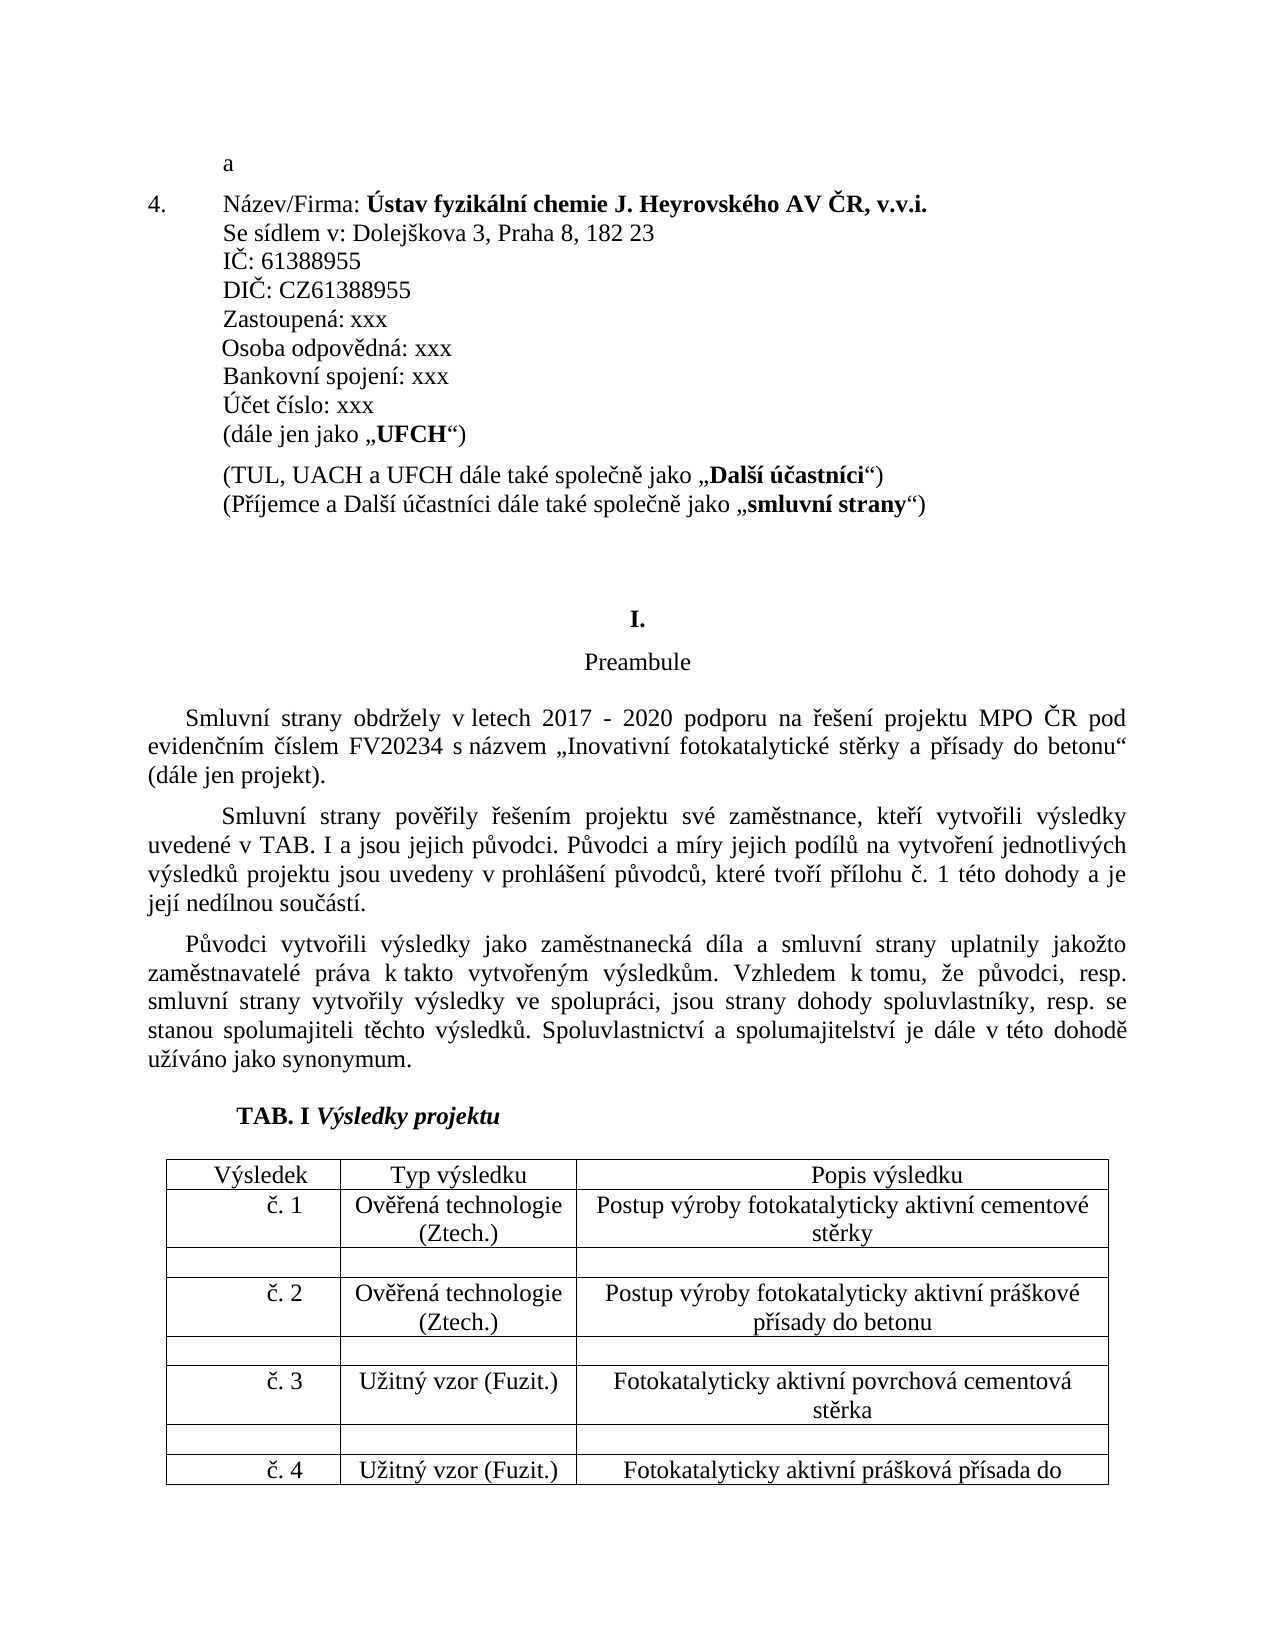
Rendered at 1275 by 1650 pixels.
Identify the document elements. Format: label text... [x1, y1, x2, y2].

text Smluvní strany obdržely v letech 2017 - 2020 podporu na řešení projektu MPO ČR pod evidenčním číslem FV20234 s názvem „Inovativní fotokatalytické stěrky a přísady do betonu“ (dále jen projekt). [148, 703, 1127, 789]
table_cell [167, 1248, 340, 1277]
list Název/Firma: Ústav fyzikální chemie J. Heyrovského AV ČR, v.v.i. [148, 189, 1127, 218]
text a [148, 148, 1127, 176]
table_cell č. 3 [167, 1366, 340, 1424]
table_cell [341, 1455, 576, 1483]
table_cell [167, 1337, 340, 1365]
text Zastoupená: xxx [148, 304, 1127, 333]
table_header Typ výsledku [341, 1160, 576, 1189]
text Účet číslo: xxx [148, 390, 1127, 419]
text (dále jen jako „UFCH“) [148, 419, 1127, 448]
text Se sídlem v: Dolejškova 3, Praha 8, 182 23 [148, 218, 1127, 246]
table_cell č. 1 [167, 1190, 340, 1247]
table_cell [577, 1425, 1108, 1454]
table_cell [341, 1337, 576, 1365]
text TAB. I Výsledky projektu [148, 1101, 1127, 1130]
table_cell [167, 1425, 340, 1454]
table_header Výsledek [167, 1160, 340, 1189]
text (Příjemce a Další účastníci dále také společně jako „smluvní strany“) [148, 489, 1127, 518]
table_cell č. 4 [167, 1455, 340, 1483]
table_cell Fotokatalyticky aktivní povrchová cementová stěrka [577, 1366, 1108, 1424]
table_cell Postup výroby fotokatalyticky aktivní práškové přísady do betonu [577, 1278, 1108, 1336]
table_cell [341, 1425, 576, 1454]
table_header Popis výsledku [577, 1160, 1108, 1189]
text Preambule [148, 647, 1127, 676]
table_cell [577, 1337, 1108, 1365]
text (TUL, UACH a UFCH dále také společně jako „Další účastníci“) [221, 460, 1127, 489]
text Původci vytvořili výsledky jako zaměstnanecká díla a smluvní strany uplatnily jakožto zaměstnavatelé práva k takto vytvořeným výsledkům. Vzhledem k tomu, že původci, resp. smluvní strany vytvořily výsledky ve spolupráci, jsou strany dohody spoluvlastníky, resp. se stanou spolumajiteli těchto výsledků. Spoluvlastnictví a spolumajitelství je dále v této dohodě užíváno jako synonymum. [148, 929, 1127, 1073]
text Osoba odpovědná: xxx [148, 333, 1127, 361]
table_cell [577, 1248, 1108, 1277]
table_cell č. 2 [167, 1278, 340, 1336]
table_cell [577, 1455, 1108, 1483]
text Bankovní spojení: xxx [148, 361, 1127, 390]
text Smluvní strany pověřily řešením projektu své zaměstnance, kteří vytvořili výsledky uvedené v TAB. I a jsou jejich původci. Původci a míry jejich podílů na vytvoření jednotlivých výsledků projektu jsou uvedeny v prohlášení původců, které tvoří přílohu č. 1 této dohody a je její nedílnou součástí. [148, 801, 1127, 916]
text IČ: 61388955 [148, 246, 1127, 275]
table_cell Užitný vzor (Fuzit.) [341, 1366, 576, 1424]
table_cell [341, 1248, 576, 1277]
text I. [148, 604, 1127, 633]
table_cell Postup výroby fotokatalyticky aktivní cementové stěrky [577, 1190, 1108, 1247]
table_cell Ověřená technologie (Ztech.) [341, 1190, 576, 1247]
text DIČ: CZ61388955 [148, 275, 1127, 304]
table_cell Ověřená technologie (Ztech.) [341, 1278, 576, 1336]
